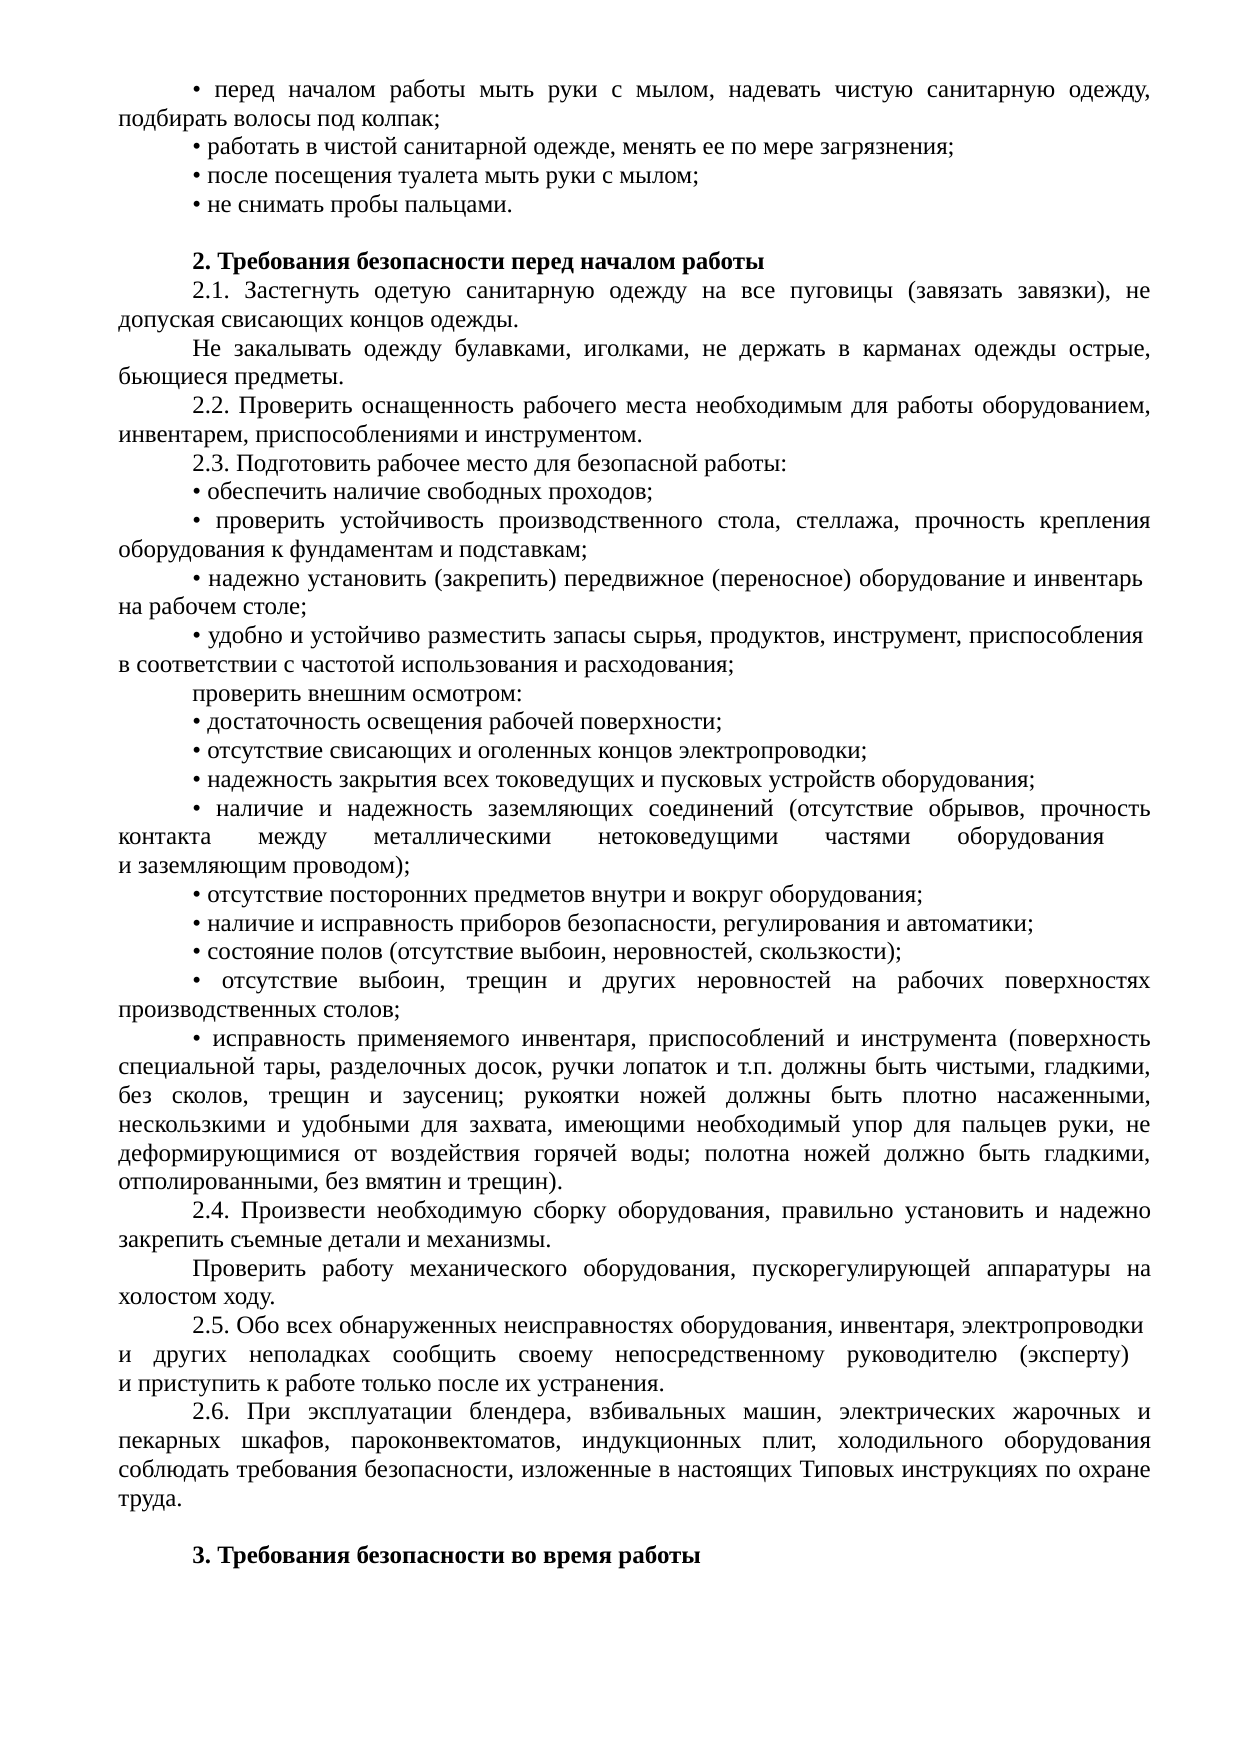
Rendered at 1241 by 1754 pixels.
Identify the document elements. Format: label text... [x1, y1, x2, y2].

text Проверить работу механического оборудования, пускорегулирующей аппаратуры на холостом ходу. [118, 1253, 1152, 1310]
text 2.4. Произвести необходимую сборку оборудования, правильно установить и надежно закрепить съемные детали и механизмы. [118, 1195, 1152, 1253]
text • состояние полов (отсутствие выбоин, неровностей, скользкости); [118, 936, 1152, 965]
text 2.1. Застегнуть одетую санитарную одежду на все пуговицы (завязать завязки), не допуская свисающих концов одежды. [118, 275, 1152, 333]
text • перед началом работы мыть руки с мылом, надевать чистую санитарную одежду, подбирать волосы под колпак; [118, 74, 1152, 131]
text • отсутствие свисающих и оголенных концов электропроводки; [118, 735, 1152, 764]
text 2. Требования безопасности перед началом работы [118, 246, 1152, 275]
text • исправность применяемого инвентаря, приспособлений и инструмента (поверхность специальной тары, разделочных досок, ручки лопаток и т.п. должны быть чистыми, гладкими, без сколов, трещин и заусениц; рукоятки ножей должны быть плотно насаженными, нескользкими и удобными для захвата, имеющими необходимый упор для пальцев руки, не деформирующимися от воздействия горячей воды; полотна ножей должно быть гладкими, отполированными, без вмятин и трещин). [118, 1023, 1152, 1195]
text 3. Требования безопасности во время работы [118, 1540, 1152, 1569]
text • удобно и устойчиво разместить запасы сырья, продуктов, инструмент, приспособления в соответствии с частотой использования и расходования; [118, 620, 1152, 678]
text • надежно установить (закрепить) передвижное (переносное) оборудование и инвентарь на рабочем столе; [118, 563, 1152, 620]
text • работать в чистой санитарной одежде, менять ее по мере загрязнения; [118, 131, 1152, 160]
text • не снимать пробы пальцами. [118, 189, 1152, 218]
text 2.2. Проверить оснащенность рабочего места необходимым для работы оборудованием, инвентарем, приспособлениями и инструментом. [118, 390, 1152, 448]
text • наличие и исправность приборов безопасности, регулирования и автоматики; [118, 908, 1152, 936]
text • надежность закрытия всех токоведущих и пусковых устройств оборудования; [118, 764, 1152, 793]
text • достаточность освещения рабочей поверхности; [118, 706, 1152, 735]
text Не закалывать одежду булавками, иголками, не держать в карманах одежды острые, бьющиеся предметы. [118, 333, 1152, 390]
text • обеспечить наличие свободных проходов; [118, 476, 1152, 505]
text • после посещения туалета мыть руки с мылом; [118, 160, 1152, 189]
text • отсутствие посторонних предметов внутри и вокруг оборудования; [118, 879, 1152, 908]
text проверить внешним осмотром: [118, 678, 1152, 706]
text 2.3. Подготовить рабочее место для безопасной работы: [118, 448, 1152, 476]
text • наличие и надежность заземляющих соединений (отсутствие обрывов, прочность контакта между металлическими нетоковедущими частями оборудования и заземляющим проводом); [118, 793, 1152, 879]
text 2.5. Обо всех обнаруженных неисправностях оборудования, инвентаря, электропроводки и других неполадках сообщить своему непосредственному руководителю (эксперту) и приступить к работе только после их устранения. [118, 1310, 1152, 1396]
text • проверить устойчивость производственного стола, стеллажа, прочность крепления оборудования к фундаментам и подставкам; [118, 505, 1152, 563]
text • отсутствие выбоин, трещин и других неровностей на рабочих поверхностях производственных столов; [118, 965, 1152, 1023]
text 2.6. При эксплуатации блендера, взбивальных машин, электрических жарочных и пекарных шкафов, пароконвектоматов, индукционных плит, холодильного оборудования соблюдать требования безопасности, изложенные в настоящих Типовых инструкциях по охране труда. [118, 1396, 1152, 1511]
